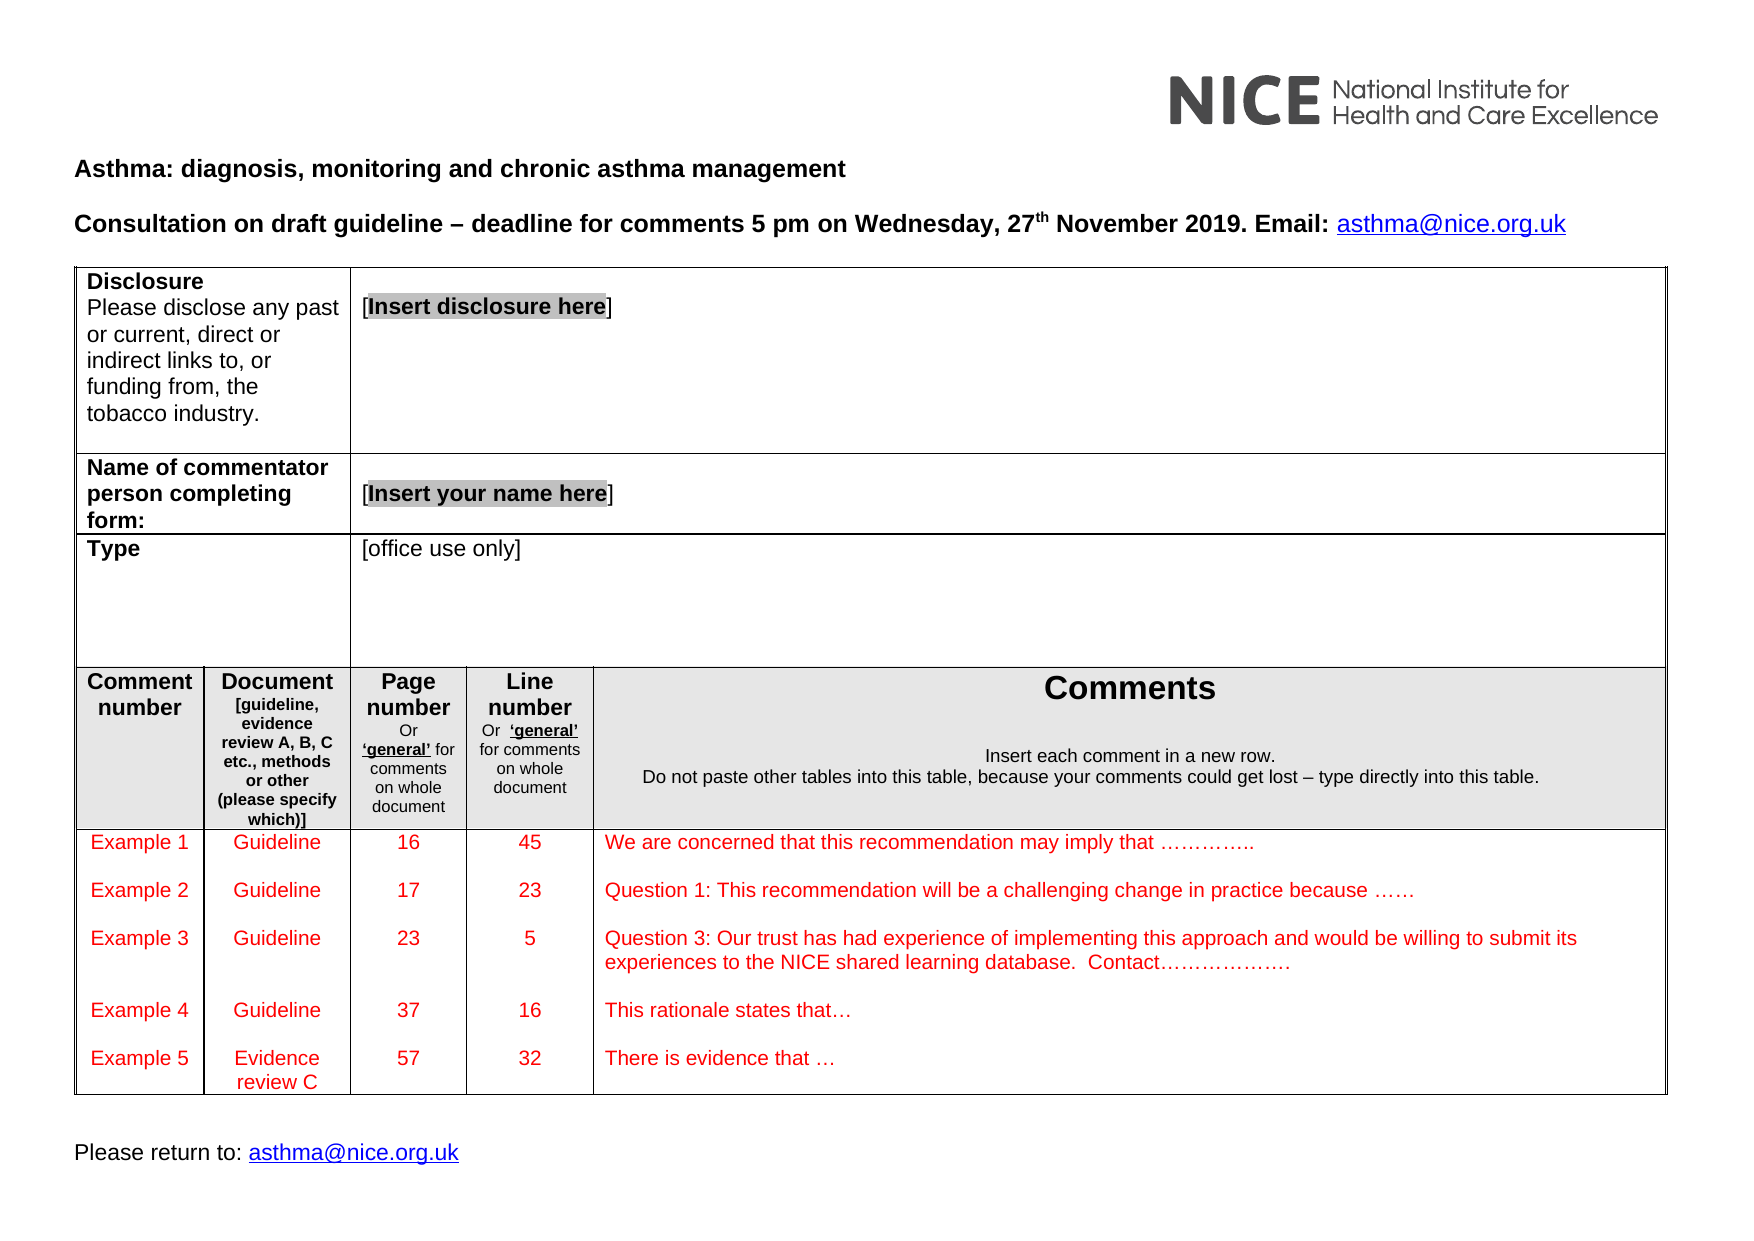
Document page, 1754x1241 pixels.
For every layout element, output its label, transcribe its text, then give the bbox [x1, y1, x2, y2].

table_cell [Insert disclosure here] [351, 268, 1665, 452]
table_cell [467, 830, 593, 1093]
table_cell Name of commentator person completing form: [77, 454, 350, 533]
table_cell Page number Or ‘general’ for comments on whole document [351, 668, 466, 828]
table_cell Comment number [77, 668, 203, 828]
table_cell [594, 830, 1665, 1093]
table_cell Document [guideline, evidence review A, B, C etc., methods or other (please specify which)] [205, 668, 350, 828]
table_cell [Insert your name here] [351, 454, 1665, 533]
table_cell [77, 830, 203, 1093]
table_cell Comments Insert each comment in a new row. Do not paste other tables into this table, because your comments could get lost – type directly into this table. [594, 668, 1665, 828]
table_cell Line number Or ‘general’ for comments on whole document [467, 668, 593, 828]
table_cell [205, 830, 350, 1093]
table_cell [351, 830, 466, 1093]
table_cell Type [77, 535, 350, 666]
table_cell [office use only] [351, 535, 1665, 666]
table_cell Disclosure Please disclose any past or current, direct or indirect links to, or funding from, the tobacco industry. [77, 268, 350, 452]
